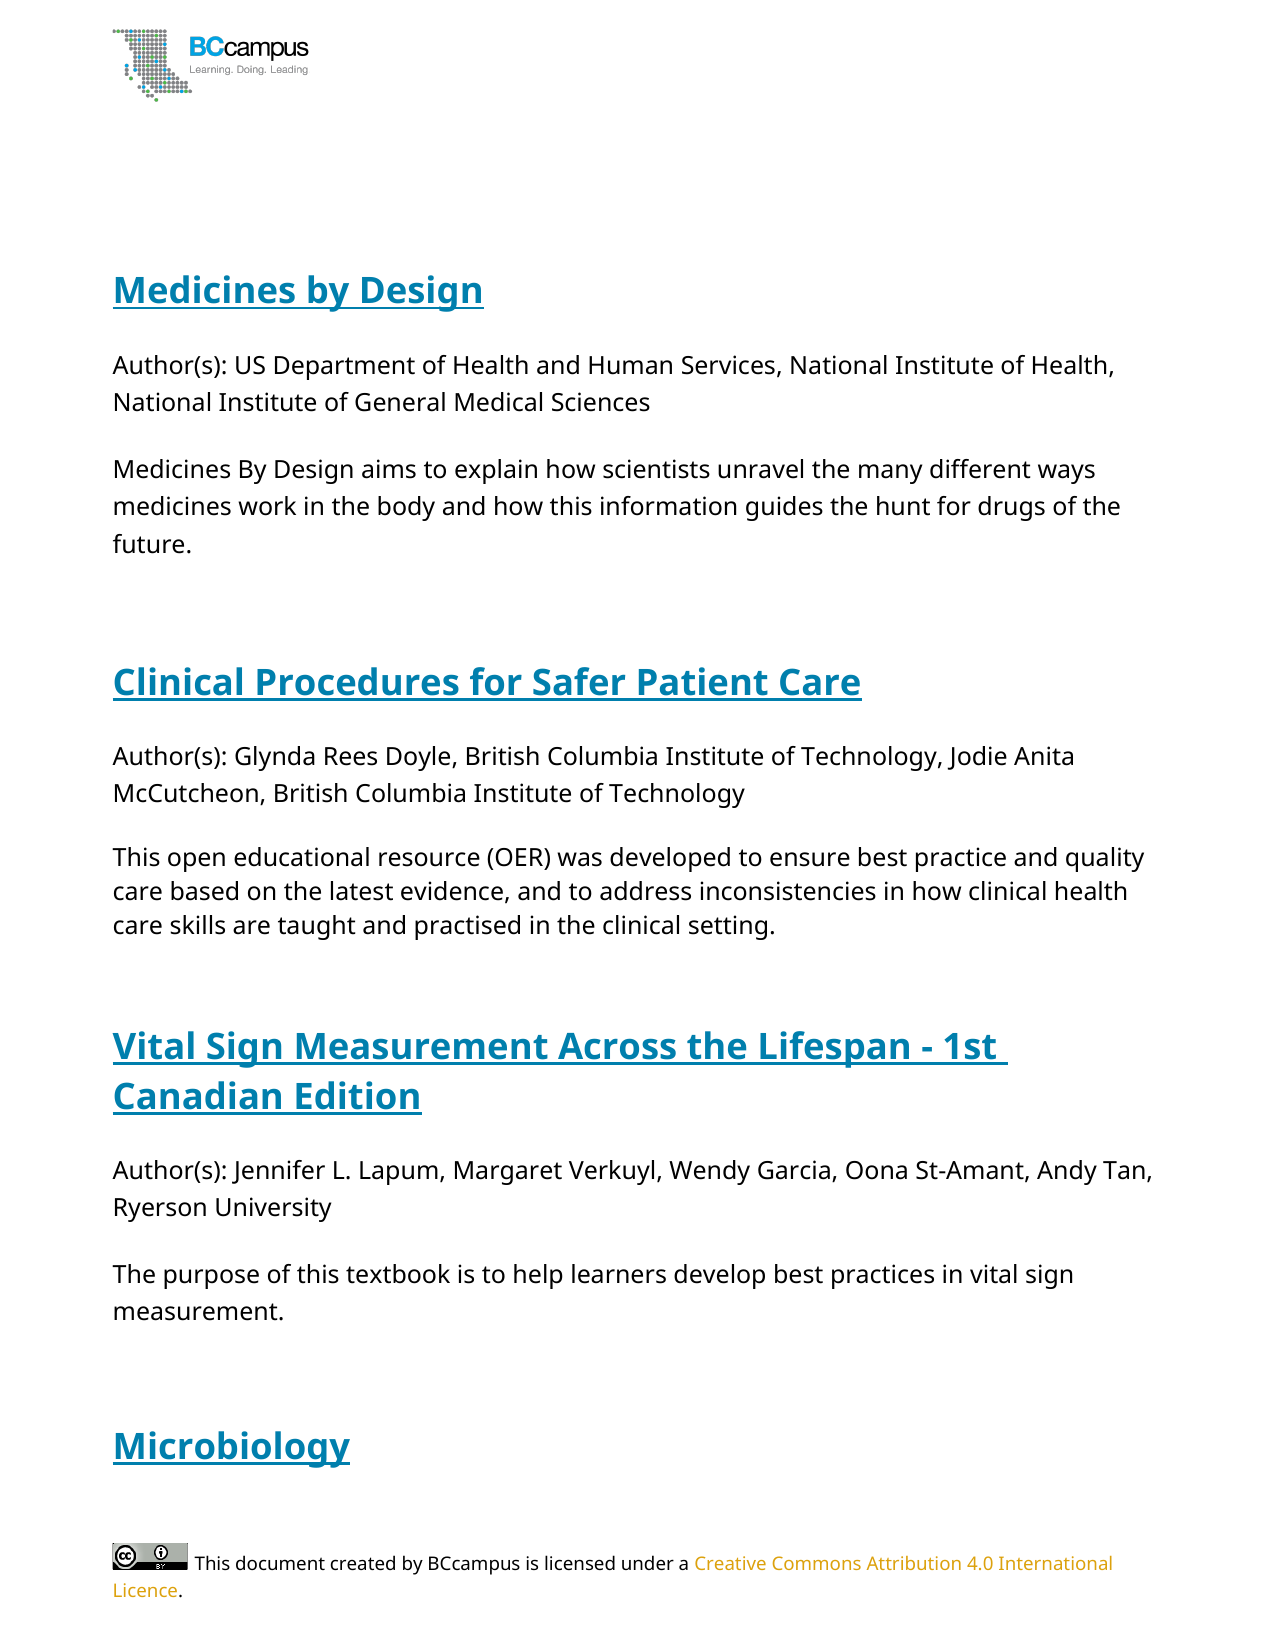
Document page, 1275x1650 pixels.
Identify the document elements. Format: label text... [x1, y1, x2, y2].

text Author(s): Jennifer L. Lapum, Margaret Verkuyl, Wendy Garcia, Oona St-Amant, Andy Tan, Ryerson University [112, 1149, 1162, 1224]
subtitle Vital Sign Measurement Across the Lifespan - 1st Canadian Edition [112, 1020, 1162, 1120]
text Author(s): US Department of Health and Human Services, National Institute of Health, National Institute of General Medical Sciences [112, 344, 1162, 419]
text This open educational resource (OER) was developed to ensure best practice and quality care based on the latest evidence, and to address inconsistencies in how clinical health care skills are taught and practised in the clinical setting. [112, 839, 1162, 942]
subtitle Clinical Procedures for Safer Patient Care [112, 656, 1162, 706]
subtitle Medicines by Design [112, 265, 1162, 315]
text Author(s): Glynda Rees Doyle, British Columbia Institute of Technology, Jodie Anita McCutcheon, British Columbia Institute of Technology [112, 735, 1162, 810]
text Medicines By Design aims to explain how scientists unravel the many different ways medicines work in the body and how this information guides the hunt for drugs of the future. [112, 448, 1162, 561]
picture [112, 29, 310, 102]
subtitle Microbiology [112, 1421, 1162, 1470]
text The purpose of this textbook is to help learners develop best practices in vital sign measurement. [112, 1253, 1162, 1328]
picture [112, 1543, 188, 1570]
